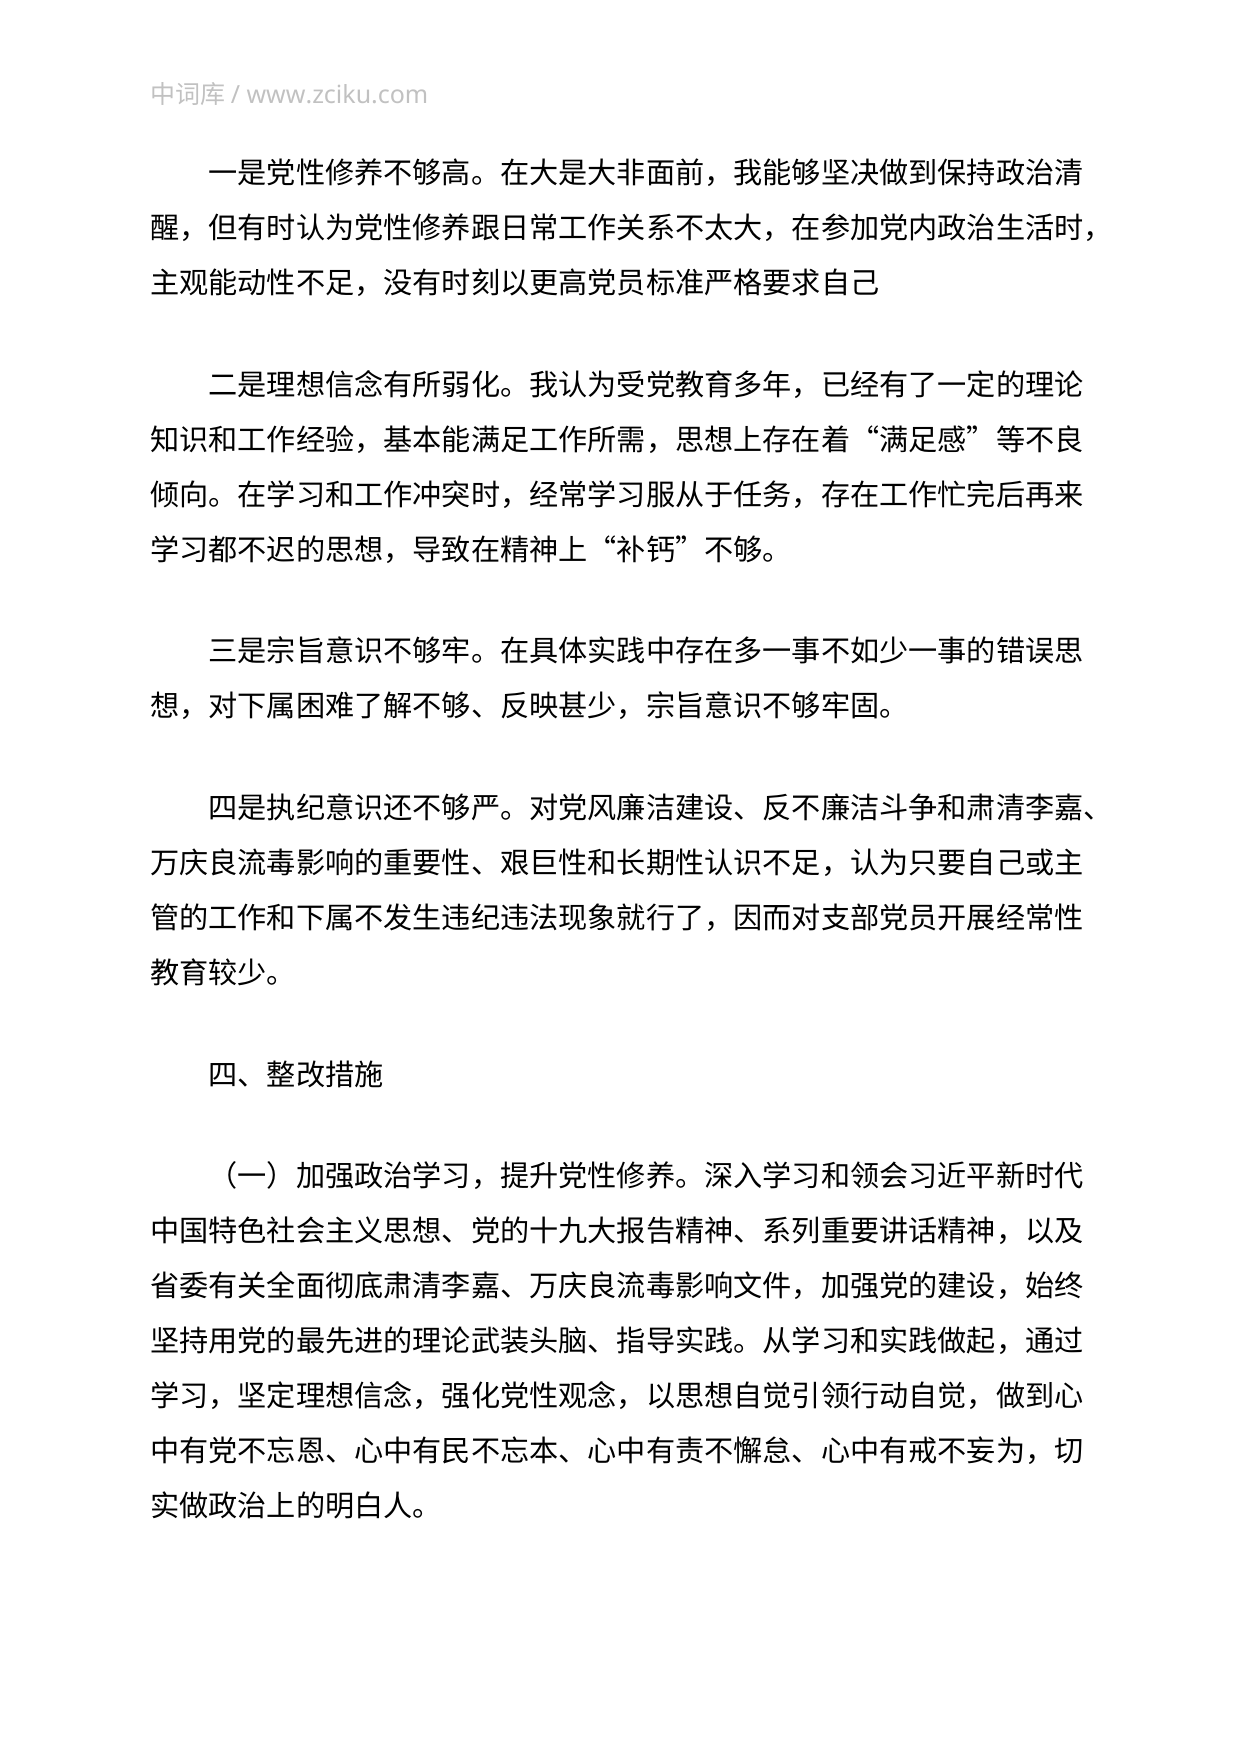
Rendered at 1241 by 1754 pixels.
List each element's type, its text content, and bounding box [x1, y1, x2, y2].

text （一）加强政治学习，提升党性修养。深入学习和领会习近平新时代中国特色社会主义思想、党的十九大报告精神、系列重要讲话精神，以及省委有关全面彻底肃清李嘉、万庆良流毒影响文件，加强党的建设，始终坚持用党的最先进的理论武装头脑、指导实践。从学习和实践做起，通过学习，坚定理想信念，强化党性观念，以思想自觉引领行动自觉，做到心中有党不忘恩、心中有民不忘本、心中有责不懈怠、心中有戒不妄为，切实做政治上的明白人。 [150, 1153, 1090, 1524]
text 四、整改措施 [150, 1051, 1090, 1093]
text 三是宗旨意识不够牢。在具体实践中存在多一事不如少一事的错误思想，对下属困难了解不够、反映甚少，宗旨意识不够牢固。 [150, 628, 1090, 725]
text 四是执纪意识还不够严。对党风廉洁建设、反不廉洁斗争和肃清李嘉、万庆良流毒影响的重要性、艰巨性和长期性认识不足，认为只要自己或主管的工作和下属不发生违纪违法现象就行了，因而对支部党员开展经常性教育较少。 [150, 785, 1090, 992]
text 一是党性修养不够高。在大是大非面前，我能够坚决做到保持政治清醒，但有时认为党性修养跟日常工作关系不太大，在参加党内政治生活时，主观能动性不足，没有时刻以更高党员标准严格要求自己 [150, 150, 1090, 302]
text 二是理想信念有所弱化。我认为受党教育多年，已经有了一定的理论知识和工作经验，基本能满足工作所需，思想上存在着“满足感”等不良倾向。在学习和工作冲突时，经常学习服从于任务，存在工作忙完后再来学习都不迟的思想，导致在精神上“补钙”不够。 [150, 362, 1090, 568]
